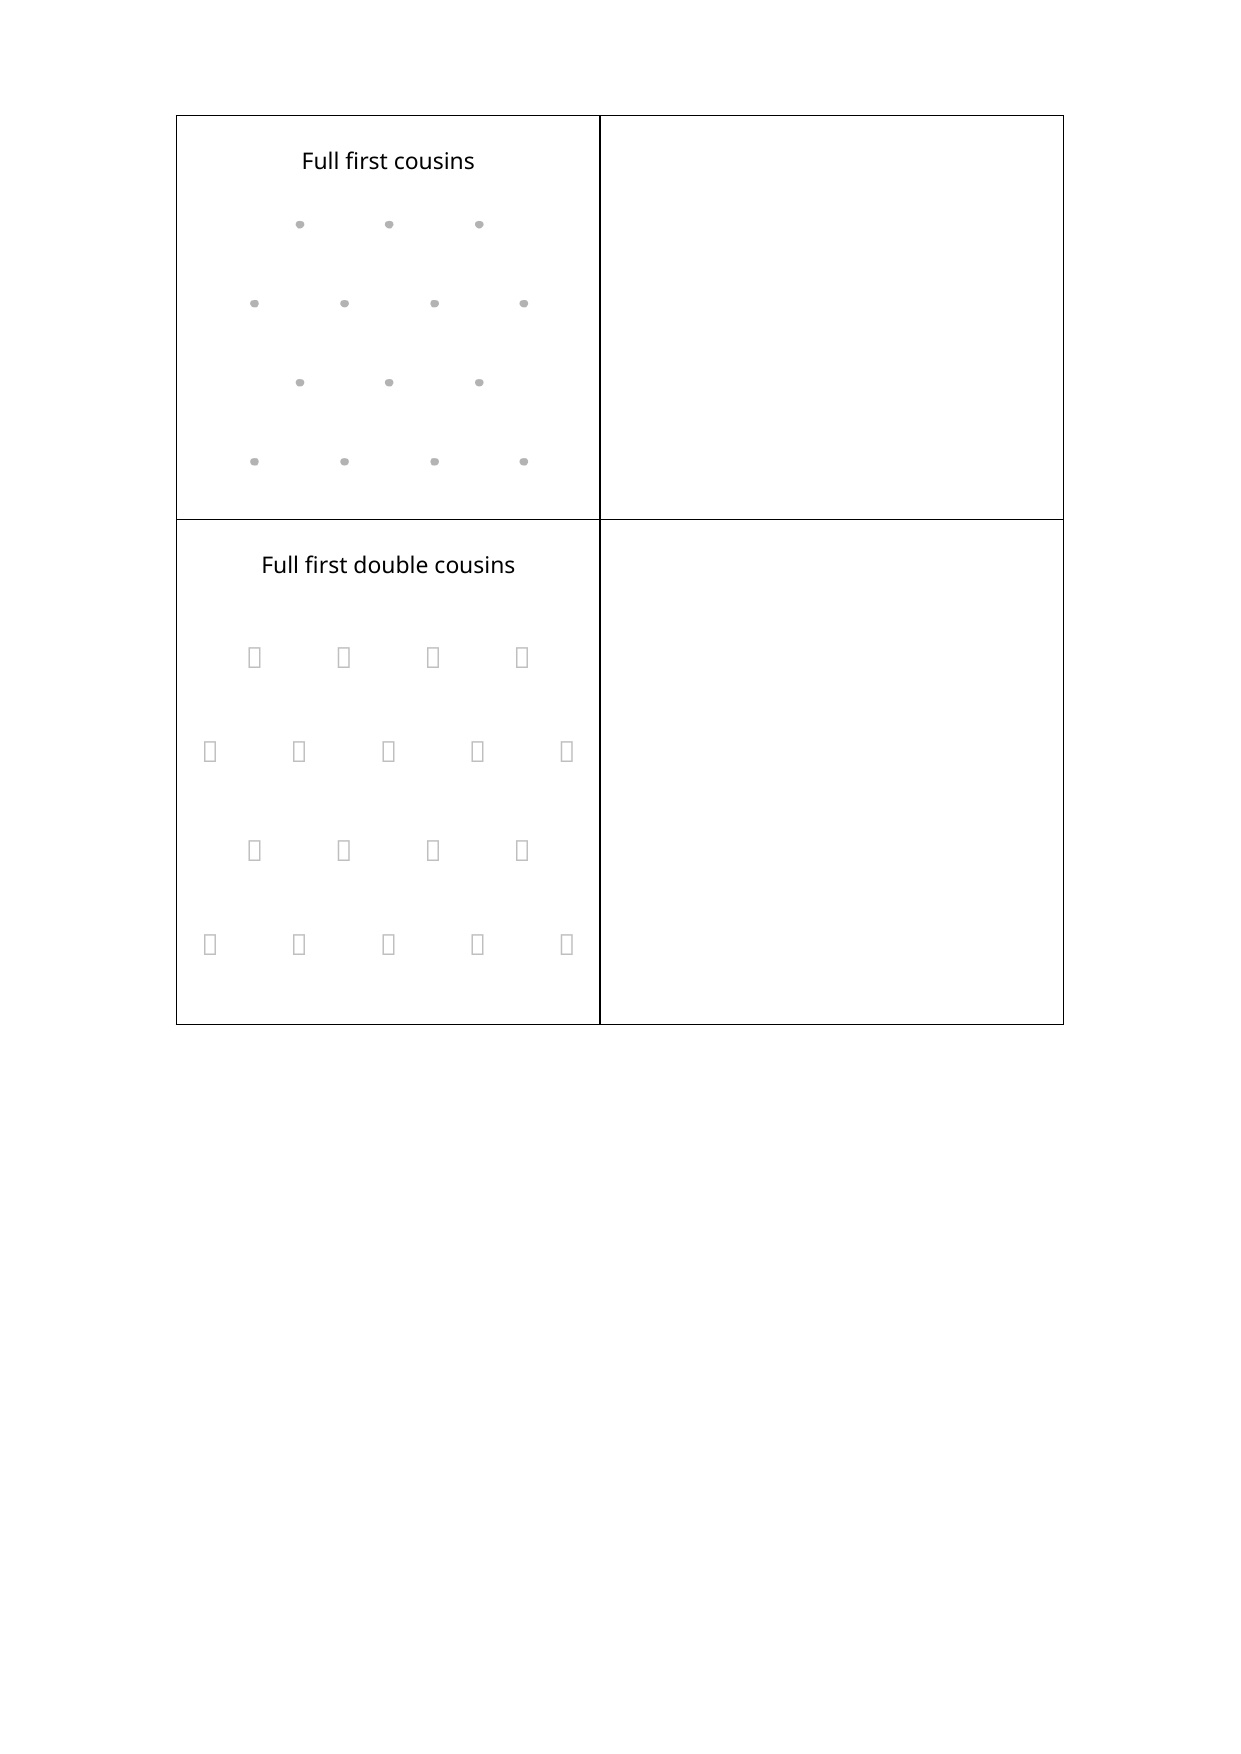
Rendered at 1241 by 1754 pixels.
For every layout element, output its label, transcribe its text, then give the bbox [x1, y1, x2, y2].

picture [234, 204, 542, 476]
table_cell Full first cousins [177, 116, 599, 519]
table_cell [601, 116, 1063, 519]
table_cell [601, 520, 1063, 1023]
table_cell Full first double cousins [177, 520, 599, 1023]
